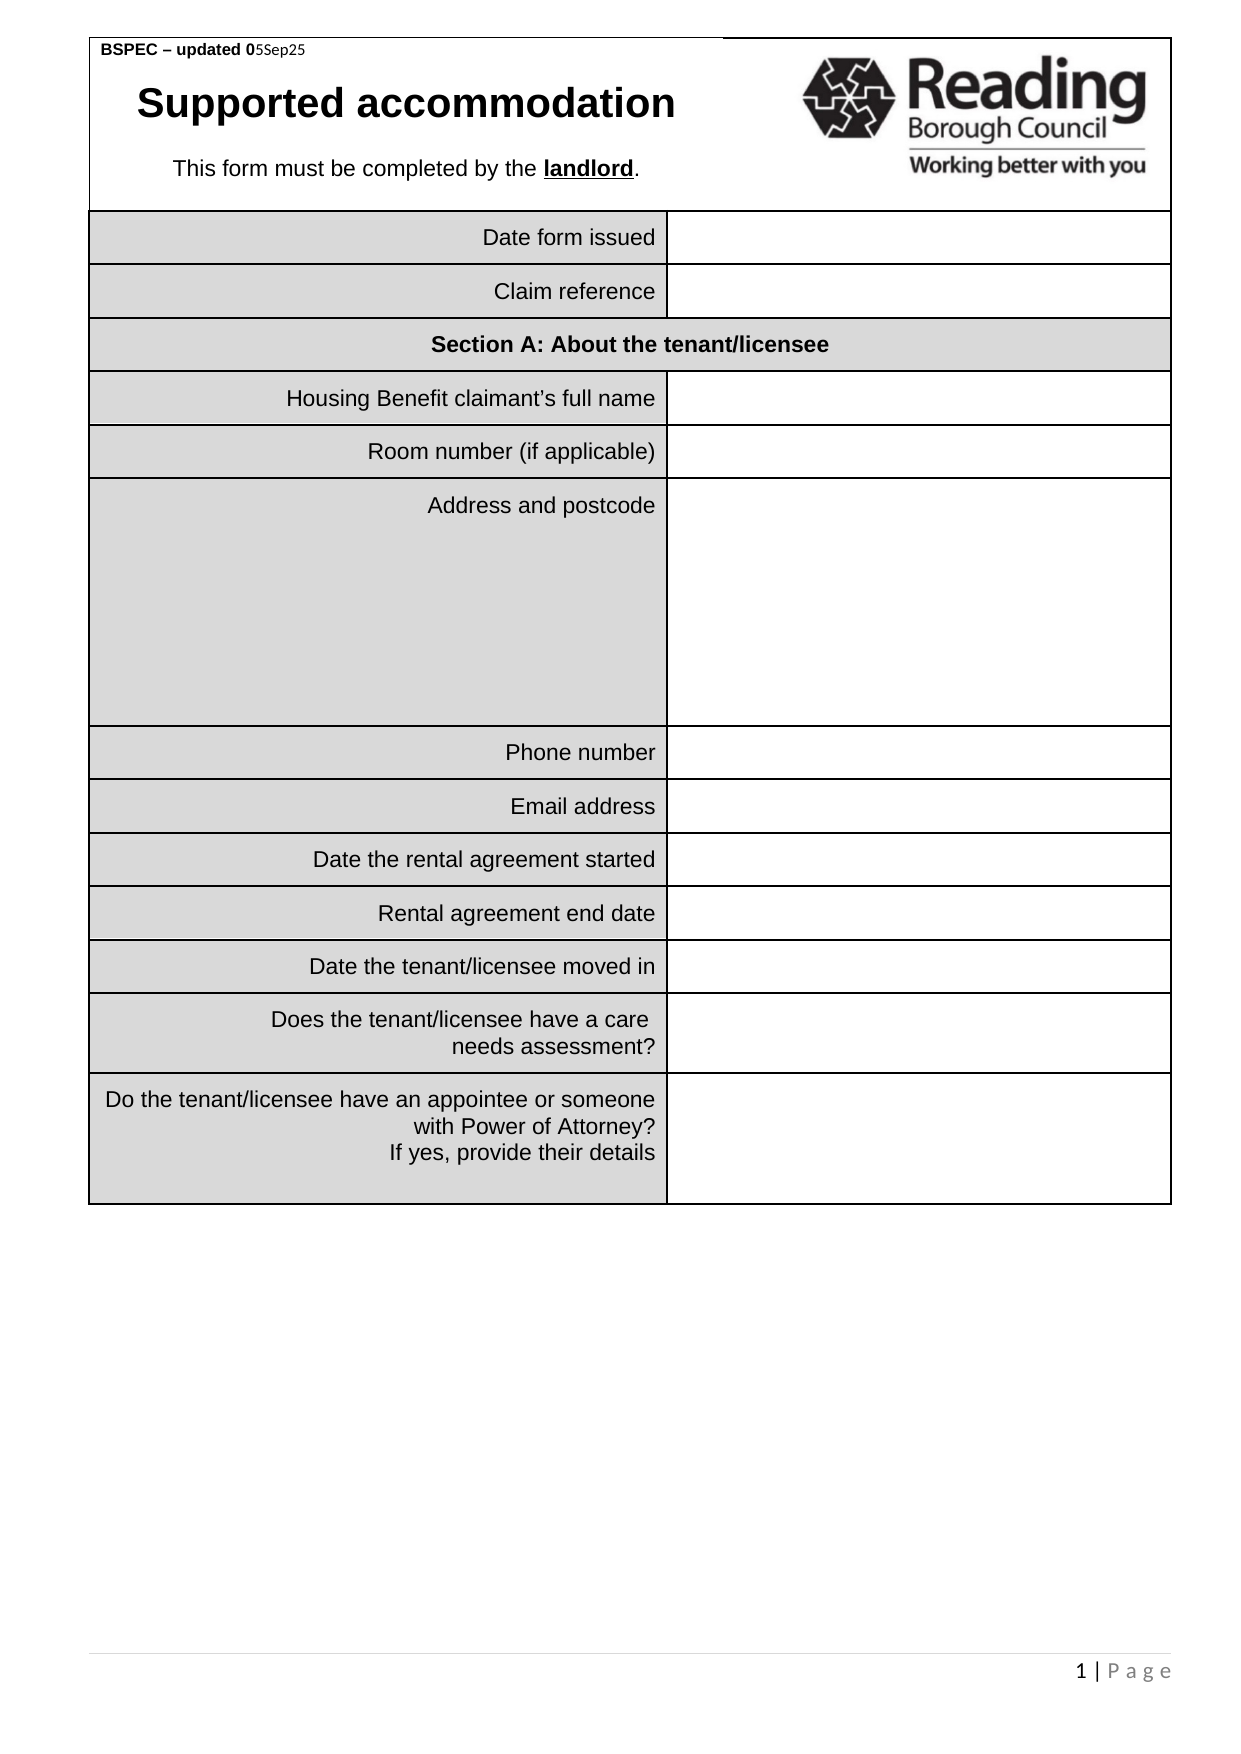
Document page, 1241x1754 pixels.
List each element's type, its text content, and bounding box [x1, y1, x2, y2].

table_cell Address and postcode [90, 479, 666, 725]
table_cell [668, 941, 1170, 992]
table_cell Claim reference [90, 265, 666, 317]
table_cell Does the tenant/licensee have a care needs assessment? [90, 994, 666, 1072]
table_cell [668, 212, 1170, 263]
table_cell Email address [90, 780, 666, 832]
table_cell Do the tenant/licensee have an appointee or someone with Power of Attorney? If yes, provide their details [90, 1074, 666, 1203]
table_cell Section A: About the tenant/licensee [90, 319, 1170, 370]
table_cell [668, 1074, 1170, 1203]
table_cell [668, 887, 1170, 938]
table_cell [668, 479, 1170, 725]
table_header BSPEC – updated 05Sep25 Supported accommodation This form must be completed by the landlord. [90, 38, 723, 210]
table_cell [668, 265, 1170, 317]
table_cell [668, 834, 1170, 885]
table_cell Housing Benefit claimant’s full name [90, 372, 666, 423]
table_cell [668, 372, 1170, 423]
table_cell [668, 426, 1170, 477]
table_cell Phone number [90, 727, 666, 778]
table_cell Date the tenant/licensee moved in [90, 941, 666, 992]
table_cell Date the rental agreement started [90, 834, 666, 885]
table_cell Date form issued [90, 212, 666, 263]
picture [790, 39, 1160, 191]
table_cell Rental agreement end date [90, 887, 666, 938]
table_cell Room number (if applicable) [90, 426, 666, 477]
table_cell [668, 780, 1170, 832]
table_header [723, 39, 1170, 210]
table_cell [668, 994, 1170, 1072]
table_cell [668, 727, 1170, 778]
